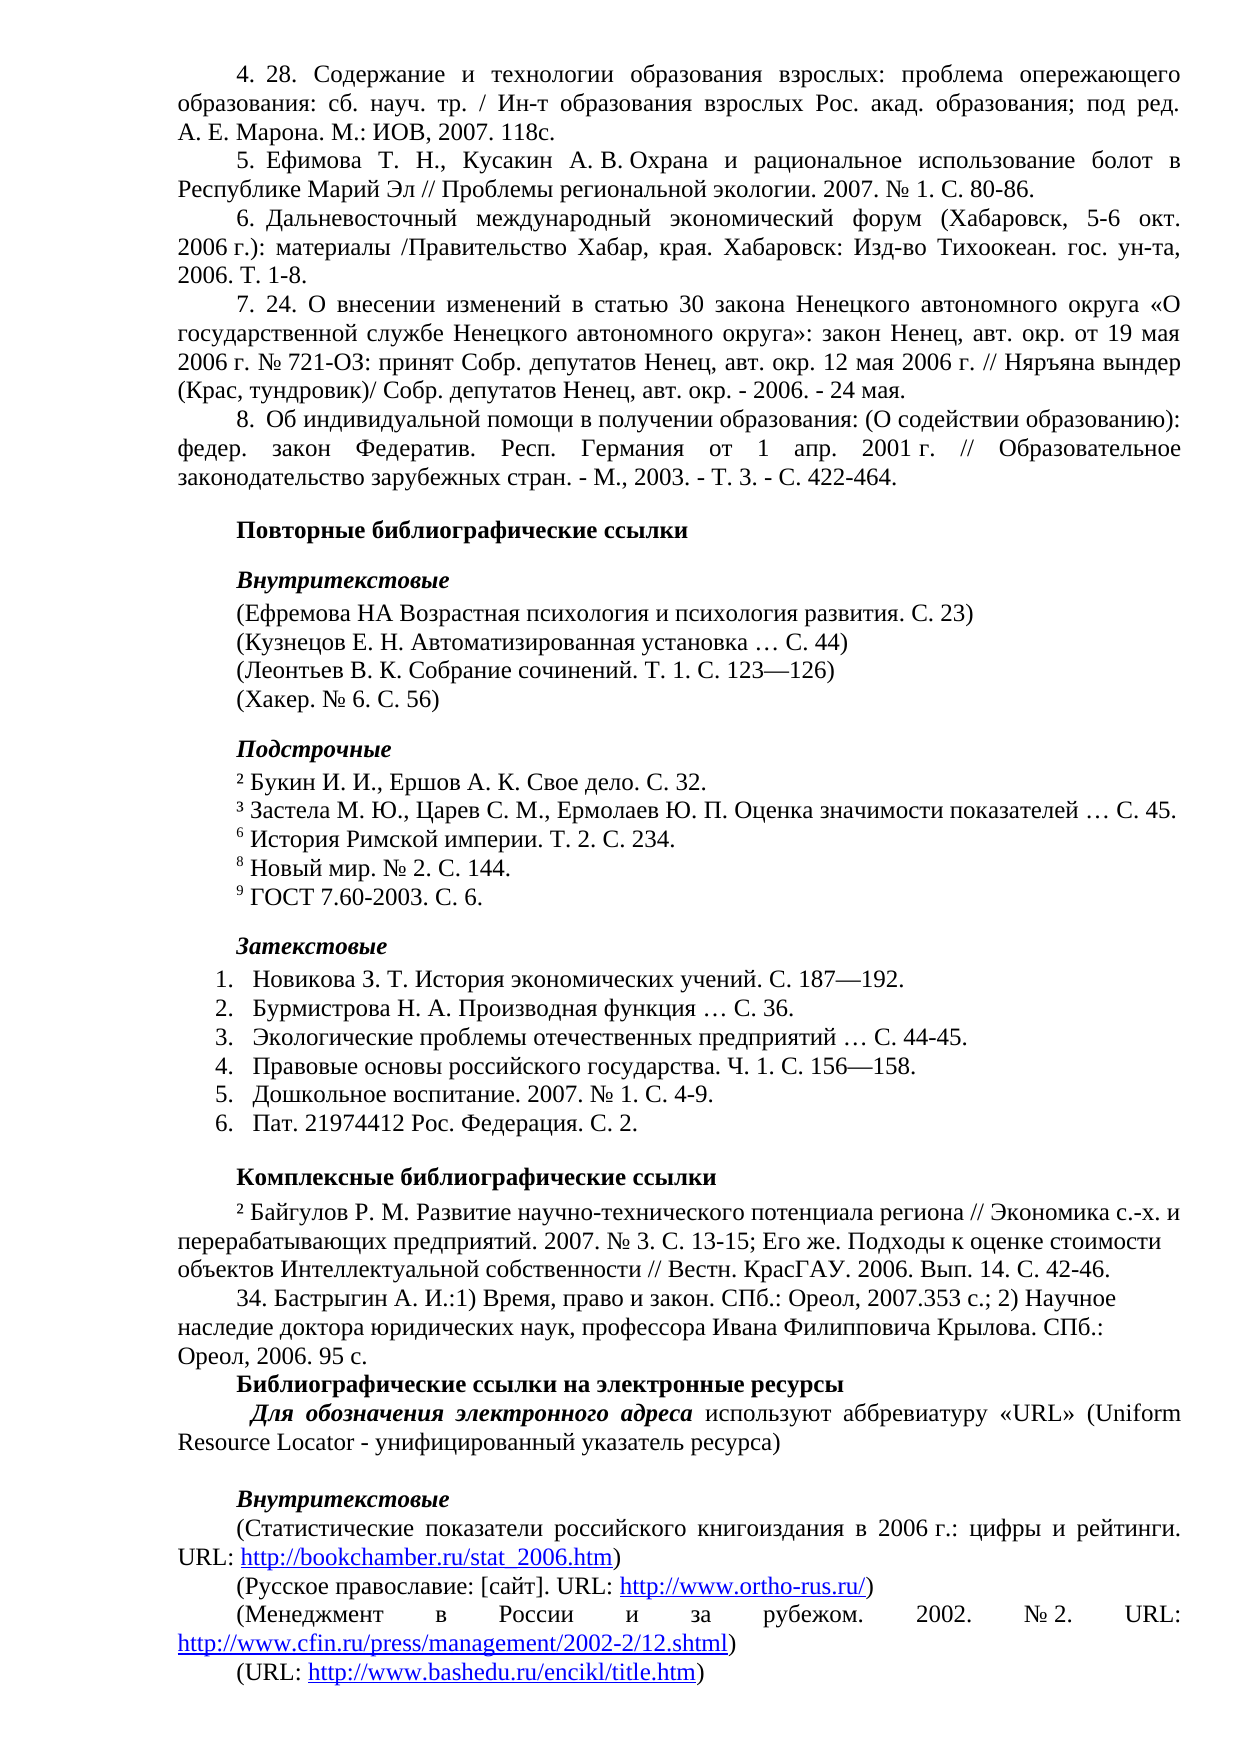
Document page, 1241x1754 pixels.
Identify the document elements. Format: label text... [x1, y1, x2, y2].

subtitle Комплексные библиографические ссылки [177, 1162, 1181, 1191]
text (URL: http://www.bashedu.ru/encikl/title.htm) [177, 1657, 1181, 1686]
text ³ Застела М. Ю., Царев С. М., Ермолаев Ю. П. Оценка значимости показателей … С. 45. [177, 796, 1181, 824]
text (Менеджмент в России и за рубежом. 2002. № 2. URL: http://www.cfin.ru/press/management/2002-2/12.shtml) [177, 1599, 1181, 1657]
text (Кузнецов Е. Н. Автоматизированная установка … С. 44) [177, 627, 1181, 656]
text Для обозначения электронного адреса используют аббревиатуру «URL» (Uniform Resource Locator - унифицированный указатель ресурса) [177, 1398, 1181, 1456]
list Об индивидуальной помощи в получении образования: (О содействии образованию): федер. закон Федератив. Респ. Германия от 1 апр. . // Образовательное законодательство зарубежных стран. - М., 2003. - Т. 3. - С. 422-464. [177, 404, 1181, 490]
subtitle Библиографические ссылки на электронные ресурсы [177, 1369, 1181, 1398]
list 28. Содержание и технологии образования взрослых: проблема опережающего образования: сб. науч. тр. / Ин-т образования взрослых Рос. акад. образования; под ред. А. Е. Марона. М.: ИОВ, 2007. 118с. [177, 59, 1181, 145]
text (Хакер. № 6. С. 56) [177, 684, 1181, 713]
list Дошкольное воспитание. 2007. № 1. С. 4-9. [215, 1079, 1181, 1108]
subtitle Внутритекстовые [177, 1484, 1181, 1513]
text 34. Бастрыгин А. И.:1) Время, право и закон. СПб.: Ореол, 2007.353 с.; 2) Научное наследие доктора юридических наук, профессора Ивана Филипповича Крылова. СПб.: Ореол, 2006. 95 с. [177, 1283, 1181, 1369]
list Ефимова Т. Н., Кусакин А. В. Охрана и рациональное использование болот в Республике Марий Эл // Проблемы региональной экологии. 2007. № 1. С. 80-86. [177, 145, 1181, 203]
subtitle Затекстовые [177, 931, 1181, 960]
text 8 Новый мир. № 2. С. 144. [177, 853, 1181, 882]
text ² Букин И. И., Ершов А. К. Свое дело. С. 32. [177, 767, 1181, 796]
text (Статистические показатели российского книгоиздания в .: цифры и рейтинги. URL: http://bookchamber.ru/stat_2006.htm) [177, 1513, 1181, 1571]
list Новикова З. Т. История экономических учений. С. 187—192. [215, 964, 1181, 993]
text 9 ГОСТ 7.60-2003. С. 6. [177, 882, 1181, 911]
subtitle Внутритекстовые [177, 565, 1181, 594]
subtitle Повторные библиографические ссылки [177, 515, 1181, 544]
text ² Байгулов Р. М. Развитие научно-технического потенциала региона // Экономика с.-х. и перерабатывающих предприятий. 2007. № 3. С. 13-15; Его же. Подходы к оценке стоимости объектов Интеллектуальной собственности // Вестн. КрасГАУ. 2006. Вып. 14. С. 42-46. [177, 1197, 1181, 1283]
text (Леонтьев В. К. Собрание сочинений. Т. 1. С. 123—126) [177, 656, 1181, 684]
list Дальневосточный международный экономический форум (Хабаровск, 5-6 окт. .): материалы /Правительство Хабар, края. Хабаровск: Изд-во Тихоокеан. гос. ун-та, 2006. Т. 1-8. [177, 203, 1181, 289]
text (Ефремова НА Возрастная психология и психология развития. С. 23) [177, 598, 1181, 627]
text 6 История Римской империи. Т. 2. С. 234. [177, 824, 1181, 853]
list Правовые основы российского государства. Ч. 1. С. 156—158. [215, 1051, 1181, 1079]
subtitle Подстрочные [177, 734, 1181, 763]
list 24. О внесении изменений в статью 30 закона Ненецкого автономного округа «О государственной службе Ненецкого автономного округа»: закон Ненец, авт. окр. от 19 мая . № 721-ОЗ: принят Собр. депутатов Ненец, авт. окр. 12 мая . // Няръяна вындер (Крас, тундровик)/ Собр. депутатов Ненец, авт. окр. - 2006. - 24 мая. [177, 289, 1181, 404]
list Пат. 21974412 Рос. Федерация. С. 2. [215, 1108, 1181, 1137]
text (Русское православие: [сайт]. URL: http://www.ortho-rus.ru/) [177, 1571, 1181, 1599]
list Экологические проблемы отечественных предприятий … С. 44-45. [215, 1022, 1181, 1051]
list Бурмистрова Н. А. Производная функция … С. 36. [215, 993, 1181, 1022]
